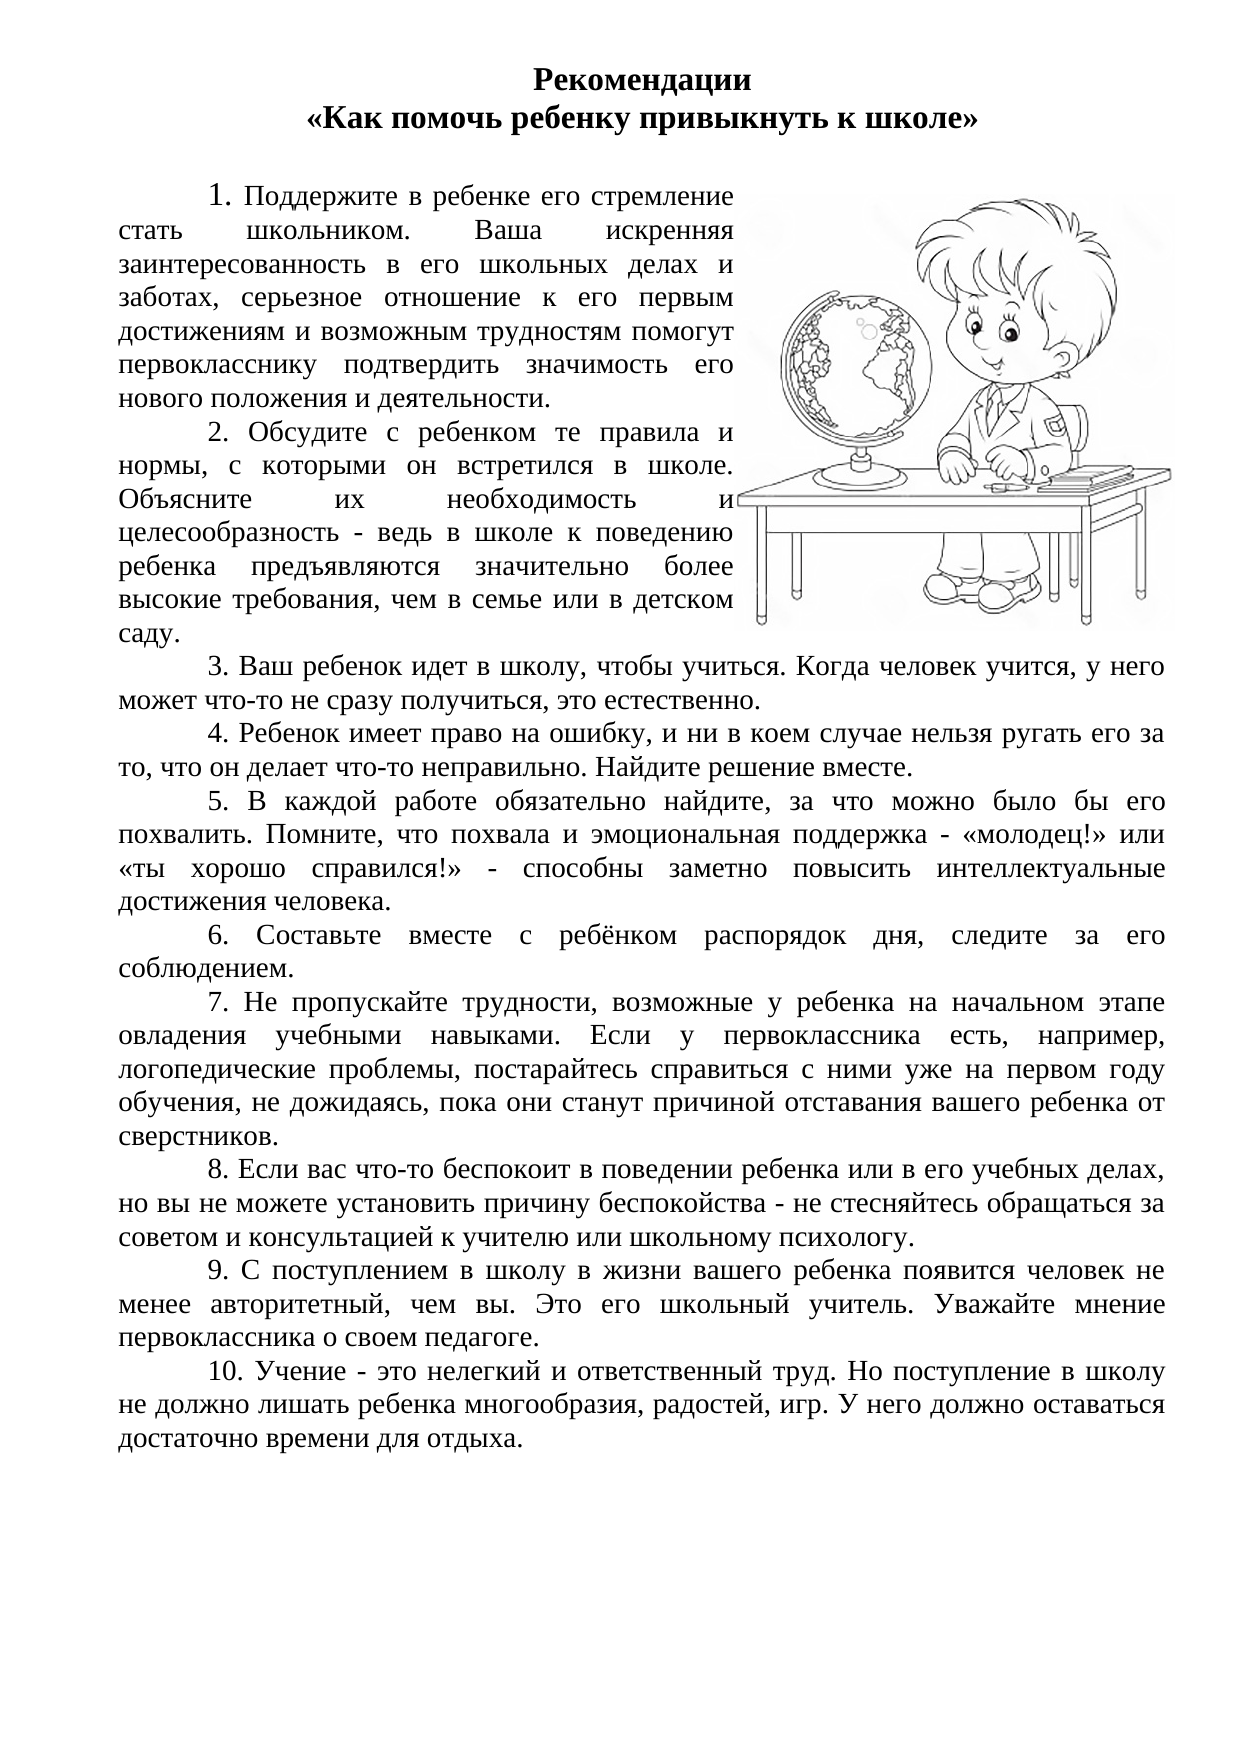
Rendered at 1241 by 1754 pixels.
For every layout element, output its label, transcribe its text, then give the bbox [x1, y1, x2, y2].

text 4. Ребенок имеет право на ошибку, и ни в коем случае нельзя ругать его за то, что он делает что-то неправильно. Найдите решение вместе. [118, 716, 1167, 783]
text 3. Ваш ребенок идет в школу, чтобы учиться. Когда человек учится, у него может что-то не сразу получиться, это естественно. [118, 648, 1167, 716]
text 5. В каждой работе обязательно найдите, за что можно было бы его похвалить. Помните, что похвала и эмоциональная поддержка - «молодец!» или «ты хорошо справился!» - способны заметно повысить интеллектуальные достижения человека. [118, 783, 1167, 917]
picture [1167, 194, 1175, 631]
text 10. Учение - это нелегкий и ответственный труд. Но поступление в школу не должно лишать ребенка многообразия, радостей, игр. У него должно оставаться достаточно времени для отдыха. [118, 1353, 1167, 1453]
text 2. Обсудите с ребенком те правила и нормы, с которыми он встретился в школе. Объясните их необходимость и целесообразность - ведь в школе к поведению ребенка предъявляются значительно более высокие требования, чем в семье или в детском саду. [118, 414, 1167, 648]
text 8. Если вас что-то беспокоит в поведении ребенка или в его учебных делах, но вы не можете установить причину беспокойства - не стесняйтесь обращаться за советом и консультацией к учителю или школьному психологу. [118, 1152, 1167, 1252]
text «Как помочь ребенку привыкнуть к школе» [118, 97, 1167, 136]
text 1. Поддержите в ребенке его стремление стать школьником. Ваша искренняя заинтересованность в его школьных делах и заботах, серьезное отношение к его первым достижениям и возможным трудностям помогут первокласснику подтвердить значимость его нового положения и деятельности. [118, 174, 1167, 414]
text 9. С поступлением в школу в жизни вашего ребенка появится человек не менее авторитетный, чем вы. Это его школьный учитель. Уважайте мнение первоклассника о своем педагоге. [118, 1252, 1167, 1353]
text Рекомендации [118, 59, 1167, 97]
text 7. Не пропускайте трудности, возможные у ребенка на начальном этапе овладения учебными навыками. Если у первоклассника есть, например, логопедические проблемы, постарайтесь справиться с ними уже на первом году обучения, не дожидаясь, пока они станут причиной отставания вашего ребенка от сверстников. [118, 984, 1167, 1152]
text 6. Составьте вместе с ребёнком распорядок дня, следите за его соблюдением. [118, 917, 1167, 984]
